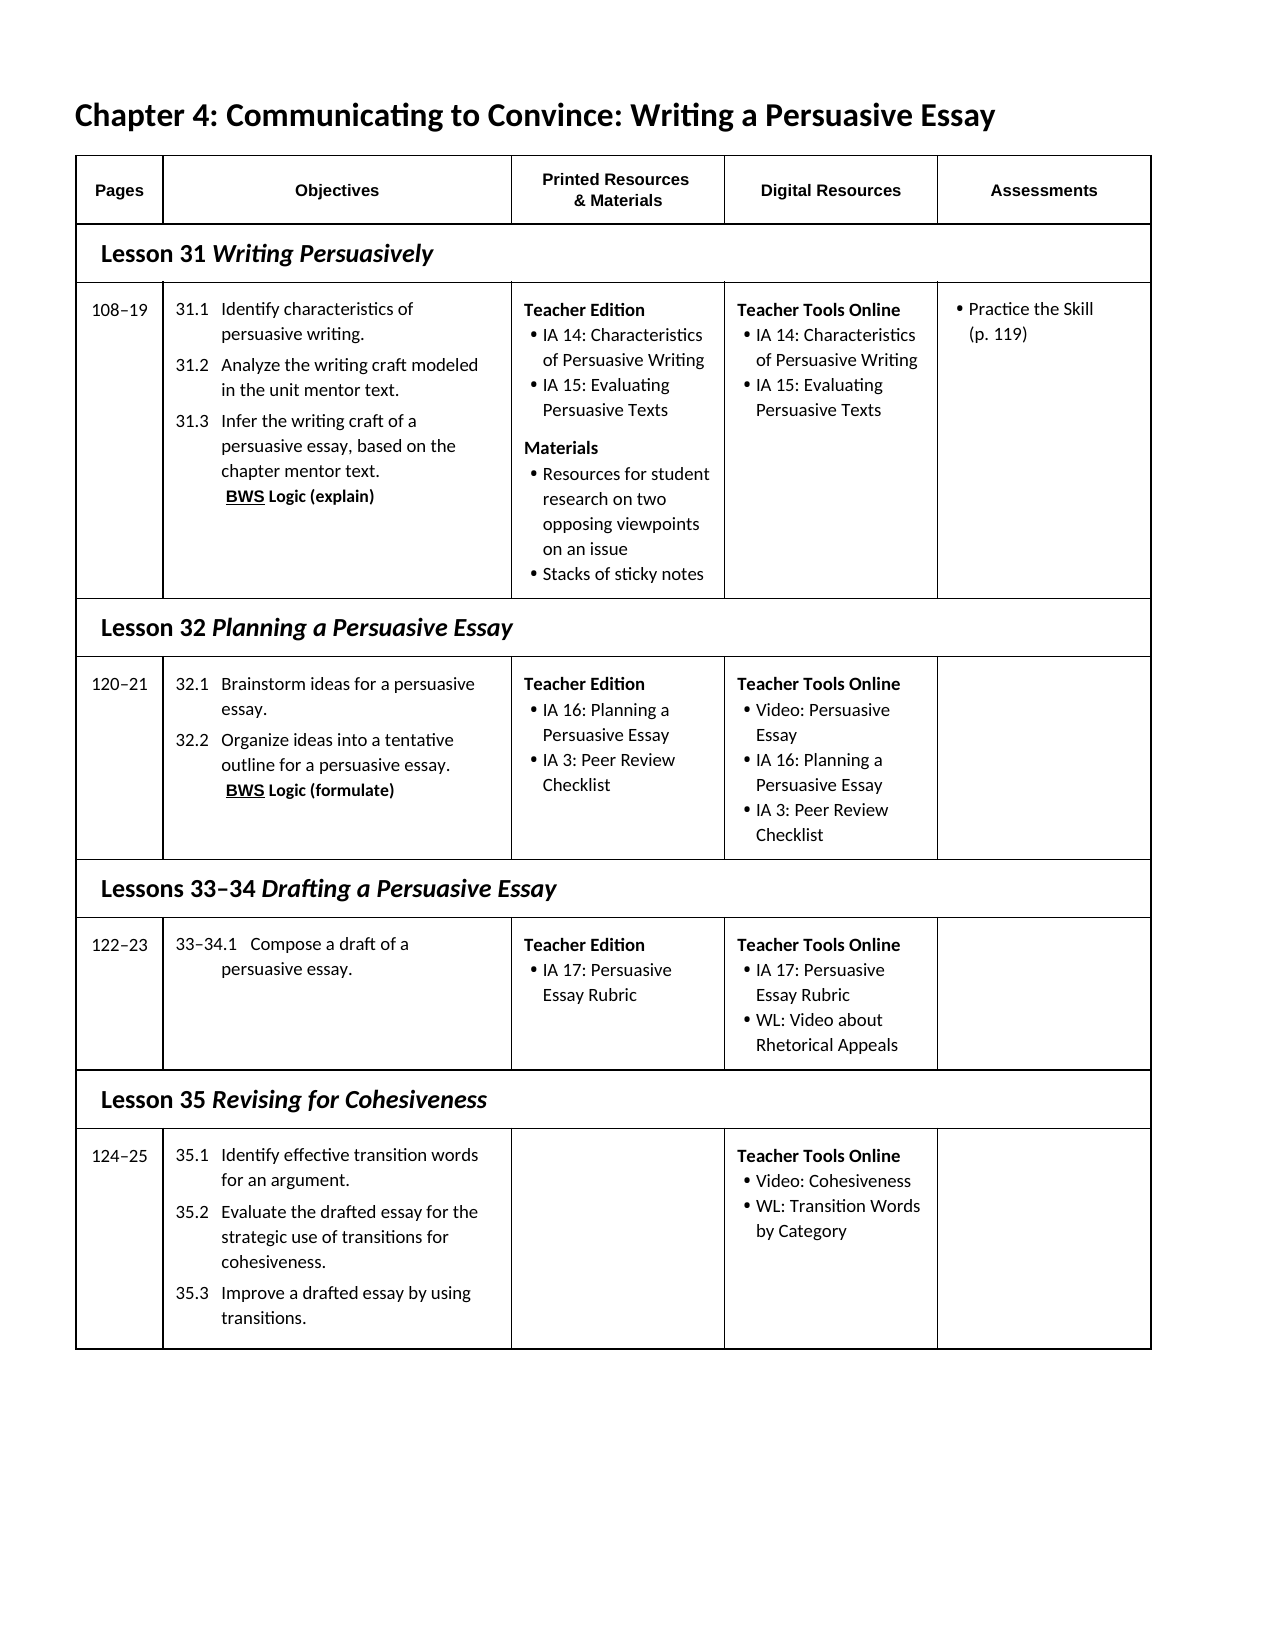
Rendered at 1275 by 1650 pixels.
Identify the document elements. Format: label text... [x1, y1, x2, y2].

table_header Digital Resources [725, 156, 937, 223]
table_header Assessments [938, 156, 1150, 223]
table_cell 33–34.1 Compose a draft of a persuasive essay. [164, 918, 511, 1069]
table_header Pages [77, 156, 162, 223]
table_cell Teacher Edition IA 14: Characteristics of Persuasive Writing IA 15: Evaluating Persuasive Texts Materials Resources for student research on two opposing viewpoints on an issue Stacks of sticky notes [512, 283, 724, 597]
table_cell 122–23 [77, 918, 162, 1069]
text Chapter 4: Communicating to Convince: Writing a Persuasive Essay [75, 94, 1200, 134]
table_header Objectives [164, 156, 511, 223]
table_cell Teacher Tools Online IA 17: Persuasive Essay Rubric WL: Video about Rhetorical Appeals [725, 918, 937, 1069]
table_cell Teacher Tools Online IA 14: Characteristics of Persuasive Writing IA 15: Evaluating Persuasive Texts [725, 283, 937, 597]
table_cell Teacher Tools Online Video: Persuasive Essay IA 16: Planning a Persuasive Essay IA 3: Peer Review Checklist [725, 657, 937, 858]
table_header Printed Resources & Materials [512, 156, 724, 223]
table_cell Teacher Edition IA 16: Planning a Persuasive Essay IA 3: Peer Review Checklist [512, 657, 724, 858]
table_cell [512, 1129, 724, 1348]
table_cell Teacher Edition IA 17: Persuasive Essay Rubric [512, 918, 724, 1069]
table_cell 32.1 Brainstorm ideas for a persuasive essay. 32.2 Organize ideas into a tentative outline for a persuasive essay. BWS Logic (formulate) [164, 657, 511, 858]
table_cell [938, 657, 1150, 858]
table_cell 124–25 [77, 1129, 162, 1348]
table_cell Lesson 35 Revising for Cohesiveness [77, 1071, 1150, 1128]
table_cell Lesson 32 Planning a Persuasive Essay [77, 599, 1150, 656]
table_cell 35.1 Identify effective transition words for an argument. 35.2 Evaluate the drafted essay for the strategic use of transitions for cohesiveness. 35.3 Improve a drafted essay by using transitions. [164, 1129, 511, 1348]
table_cell 120–21 [77, 657, 162, 858]
table_cell Teacher Tools Online Video: Cohesiveness WL: Transition Words by Category [725, 1129, 937, 1348]
table_cell 108–19 [77, 283, 162, 597]
table_cell Practice the Skill (p. 119) [938, 283, 1150, 597]
table_cell Lessons 33–34 Drafting a Persuasive Essay [77, 860, 1150, 917]
table_cell [938, 918, 1150, 1069]
table_cell [938, 1129, 1150, 1348]
table_cell 31.1 Identify characteristics of persuasive writing. 31.2 Analyze the writing craft modeled in the unit mentor text. 31.3 Infer the writing craft of a persuasive essay, based on the chapter mentor text. BWS Logic (explain) [164, 283, 511, 597]
table_cell Lesson 31 Writing Persuasively [77, 225, 1150, 281]
